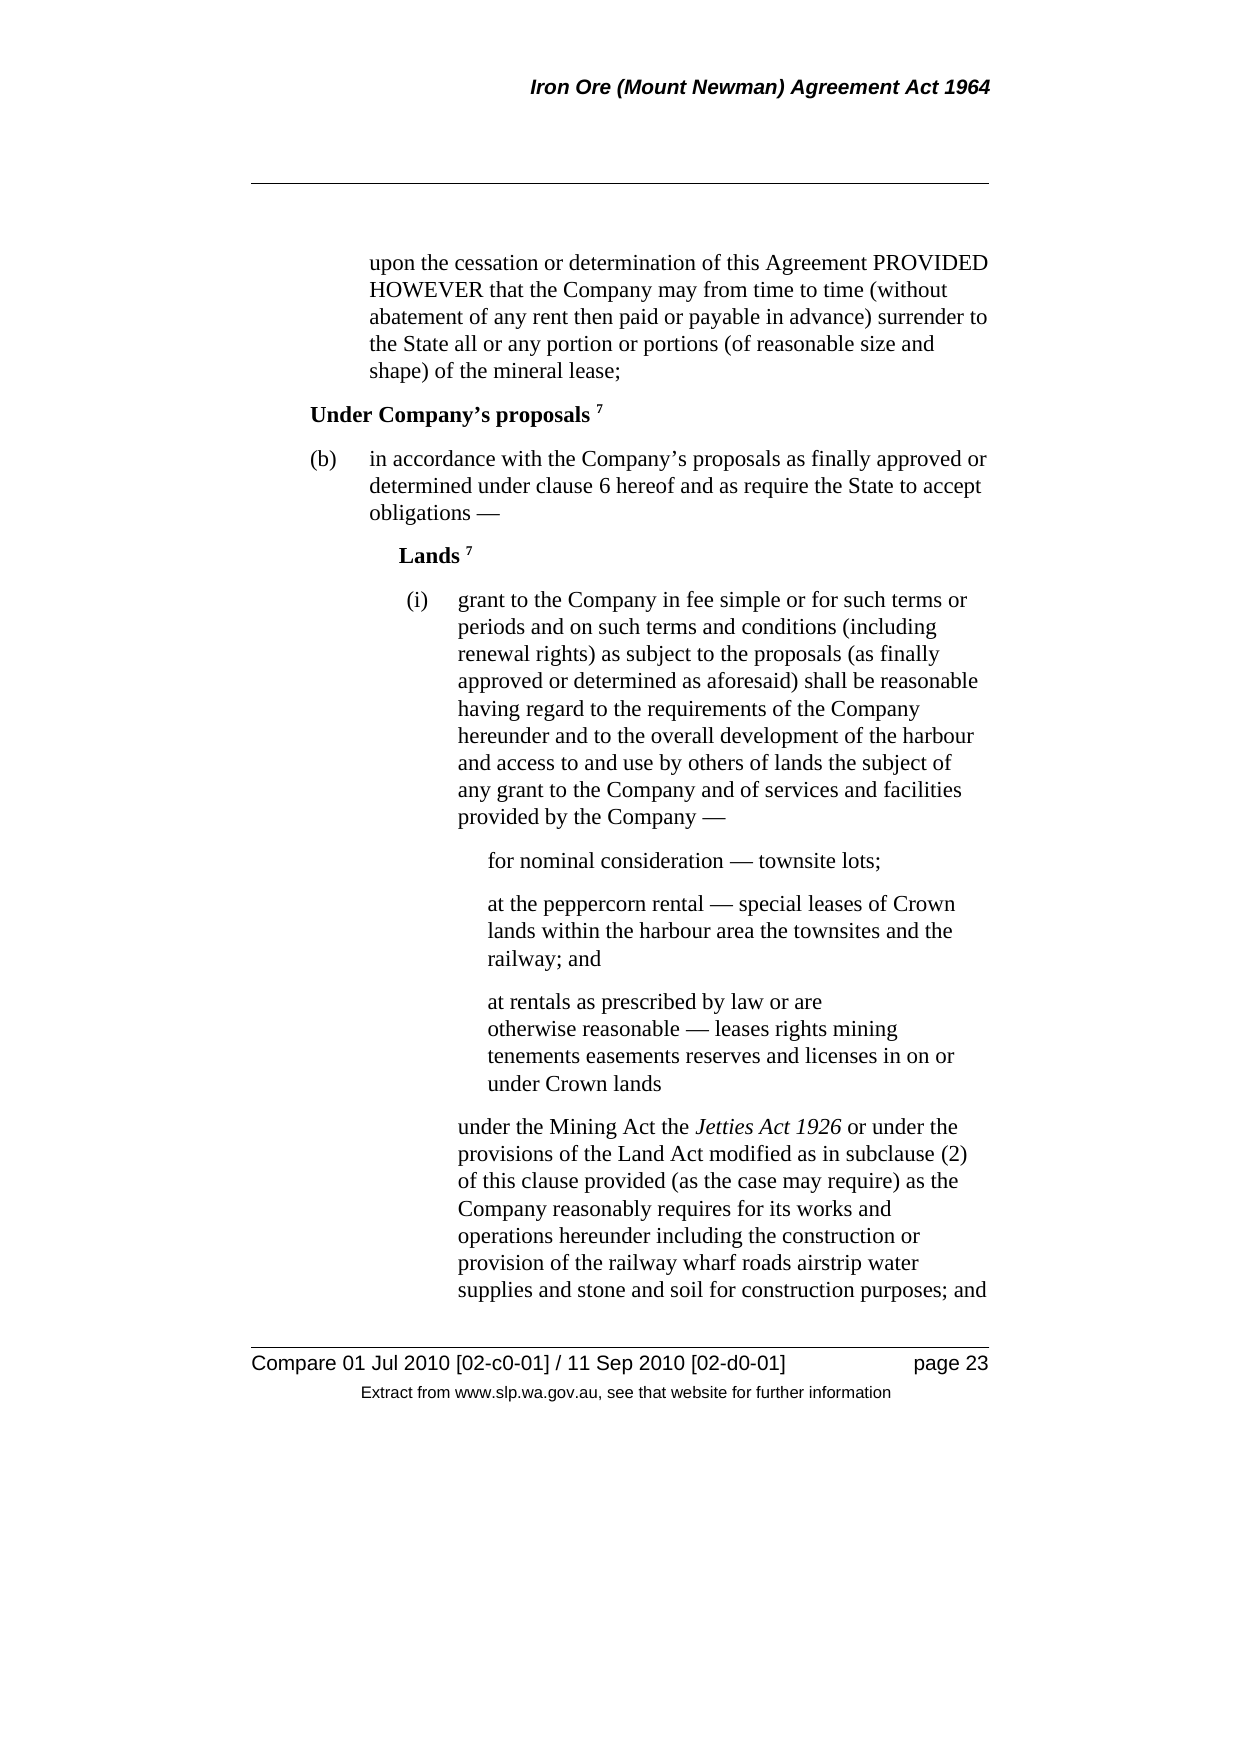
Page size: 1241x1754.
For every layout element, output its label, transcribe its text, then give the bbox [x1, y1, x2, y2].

text under the Mining Act the Jetties Act 1926 or under the provisions of the Land Act modified as in subclause (2) of this clause provided (as the case may require) as the Company reasonably requires for its works and operations hereunder including the construction or provision of the railway wharf roads airstrip water supplies and stone and soil for construction purposes; and [251, 1113, 989, 1302]
text (i) grant to the Company in fee simple or for such terms or periods and on such terms and conditions (including renewal rights) as subject to the proposals (as finally approved or determined as aforesaid) shall be reasonable having regard to the requirements of the Company hereunder and to the overall development of the harbour and access to and use by others of lands the subject of any grant to the Company and of services and facilities provided by the Company — [251, 586, 989, 829]
text at the peppercorn rental — special leases of Crown lands within the harbour area the townsites and the railway; and [251, 890, 989, 971]
text Lands 7 [399, 542, 989, 569]
text Under Company’s proposals 7 [310, 400, 989, 427]
text for nominal consideration — townsite lots; [251, 846, 989, 873]
text at rentals as prescribed by law or are otherwise reasonable — leases rights mining tenements easements reserves and licenses in on or under Crown lands [251, 988, 989, 1096]
text (b) in accordance with the Company’s proposals as finally approved or determined under clause 6 hereof and as require the State to accept obligations — [251, 444, 989, 525]
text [251, 248, 989, 383]
